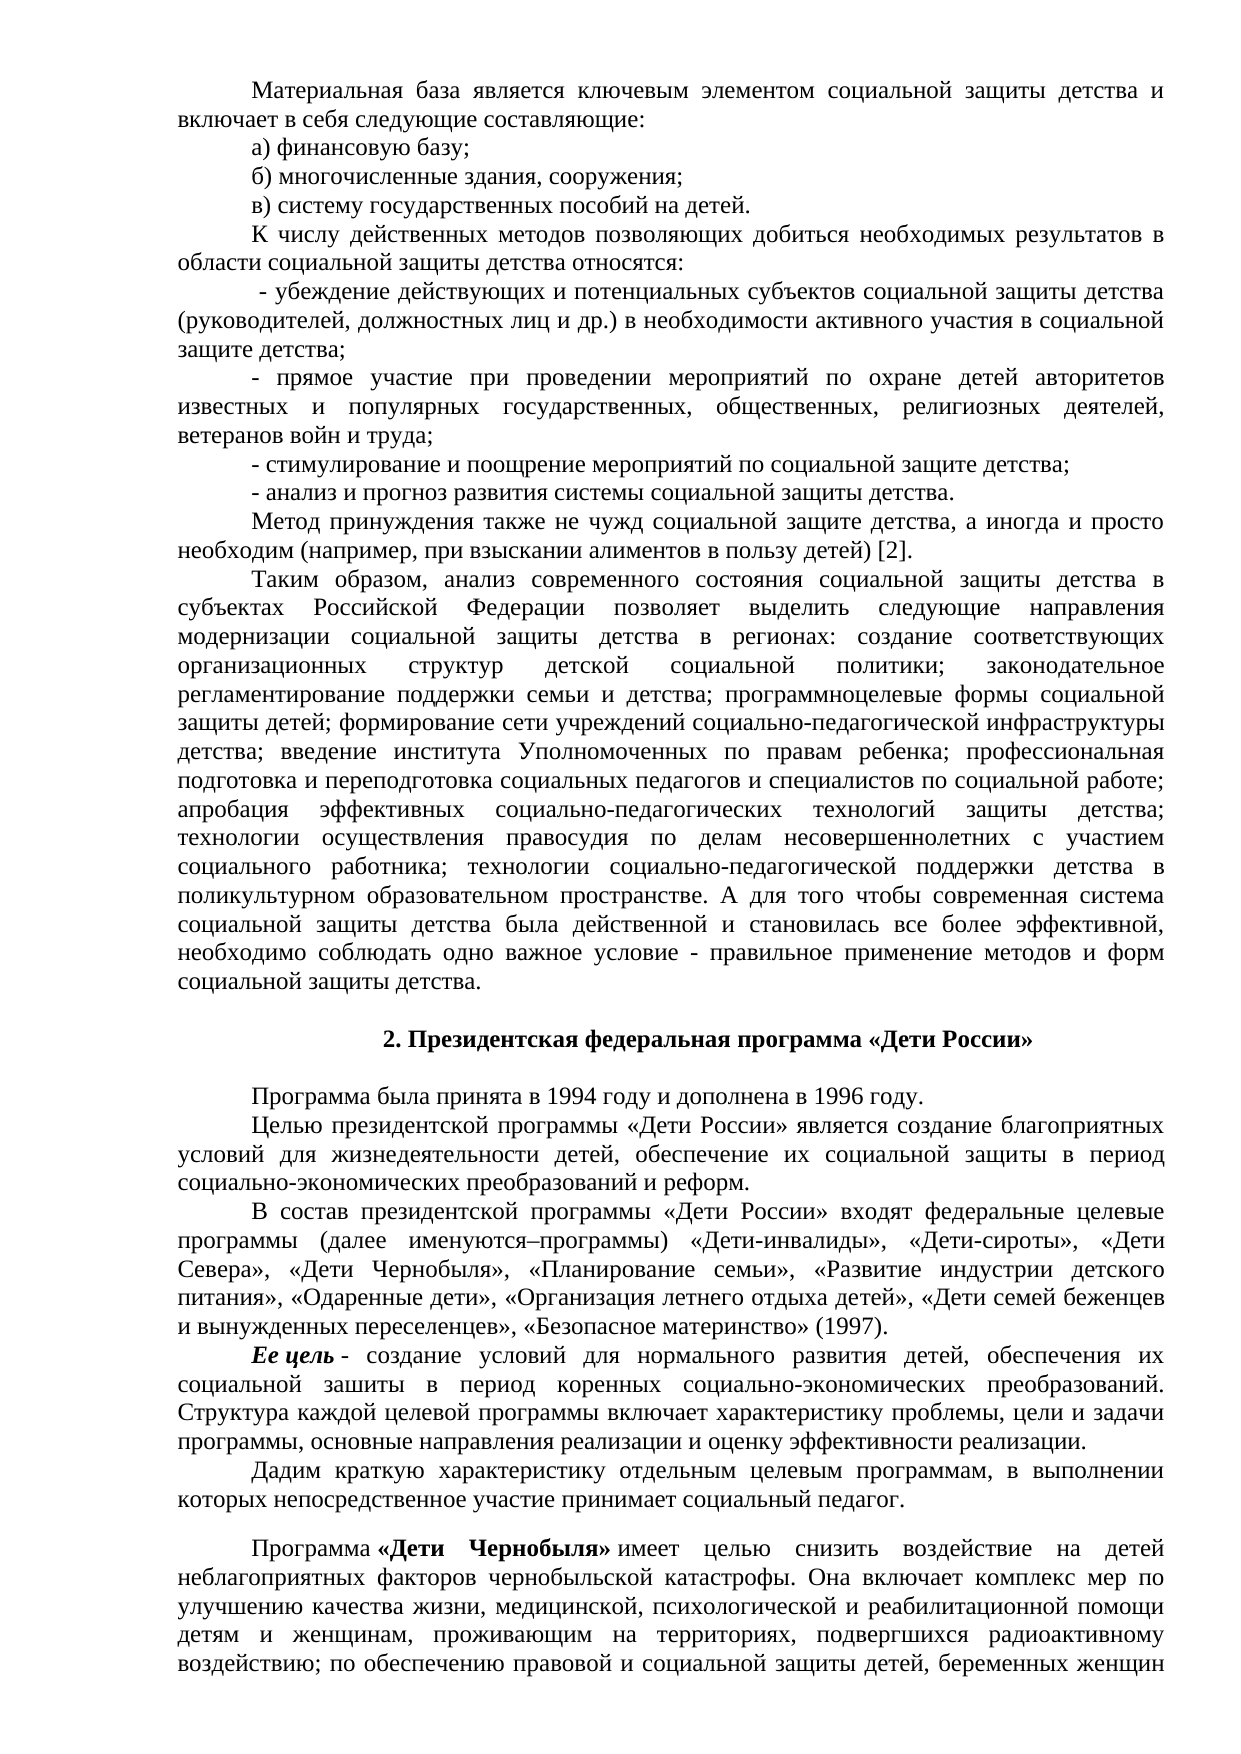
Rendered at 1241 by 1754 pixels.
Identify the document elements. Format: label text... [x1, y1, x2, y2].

text Метод принуждения также не чужд социальной защите детства, а иногда и просто необходим (например, при взыскании алиментов в пользу детей) [2]. [177, 506, 1165, 564]
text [177, 1533, 1165, 1677]
text Дадим краткую характеристику отдельным целевым программам, в выполнении которых непосредственное участие принимает социальный педагог. [177, 1455, 1165, 1512]
text - прямое участие при проведении мероприятий по охране детей авторитетов известных и популярных государственных, общественных, религиозных деятелей, ветеранов войн и труда; [177, 362, 1165, 449]
text 2. Президентская федеральная программа «Дети России» [177, 1024, 1165, 1052]
text б) многочисленные здания, сооружения; [177, 161, 1165, 190]
text Материальная база является ключевым элементом социальной защиты детства и включает в себя следующие составляющие: [177, 75, 1165, 132]
text К числу действенных методов позволяющих добиться необходимых результатов в области социальной защиты детства относятся: [177, 219, 1165, 276]
text Программа была принята в 1994 году и дополнена в 1996 году. [177, 1081, 1165, 1110]
text В состав президентской программы «Дети России» входят федеральные целевые программы (далее именуются–программы) «Дети-инвалиды», «Дети-сироты», «Дети Севера», «Дети Чернобыля», «Планирование семьи», «Развитие индустрии детского питания», «Одаренные дети», «Организация летнего отдыха детей», «Дети семей беженцев и вынужденных переселенцев», «Безопасное материнство» (1997). [177, 1196, 1165, 1340]
text Таким образом, анализ современного состояния социальной защиты детства в субъектах Российской Федерации позволяет выделить следующие направления модернизации социальной защиты детства в регионах: создание соответствующих организационных структур детской социальной политики; законодательное регламентирование поддержки семьи и детства; программноцелевые формы социальной защиты детей; формирование сети учреждений социально-педагогической инфраструктуры детства; введение института Уполномоченных по правам ребенка; профессиональная подготовка и переподготовка социальных педагогов и специалистов по социальной работе; апробация эффективных социально-педагогических технологий защиты детства; технологии осуществления правосудия по делам несовершеннолетних с участием социального работника; технологии социально-педагогической поддержки детства в поликультурном образовательном пространстве. А для того чтобы современная система социальной защиты детства была действенной и становилась все более эффективной, необходимо соблюдать одно важное условие - правильное применение методов и форм социальной защиты детства. [177, 564, 1165, 995]
text в) систему государственных пособий на детей. [177, 190, 1165, 219]
text - убеждение действующих и потенциальных субъектов социальной защиты детства (руководителей, должностных лиц и др.) в необходимости активного участия в социальной защите детства; [177, 276, 1165, 362]
text а) финансовую базу; [177, 132, 1165, 161]
text - анализ и прогноз развития системы социальной защиты детства. [177, 477, 1165, 506]
text Ее цель - создание условий для нормального развития детей, обеспечения их социальной зашиты в период коренных социально-экономических преобразований. Структура каждой целевой программы включает характеристику проблемы, цели и задачи программы, основные направления реализации и оценку эффективности реализации. [177, 1340, 1165, 1455]
text Целью президентской программы «Дети России» является создание благоприятных условий для жизнедеятельности детей, обеспечение их социальной защиты в период социально-экономических преобразований и реформ. [177, 1110, 1165, 1196]
text - стимулирование и поощрение мероприятий по социальной защите детства; [177, 449, 1165, 477]
